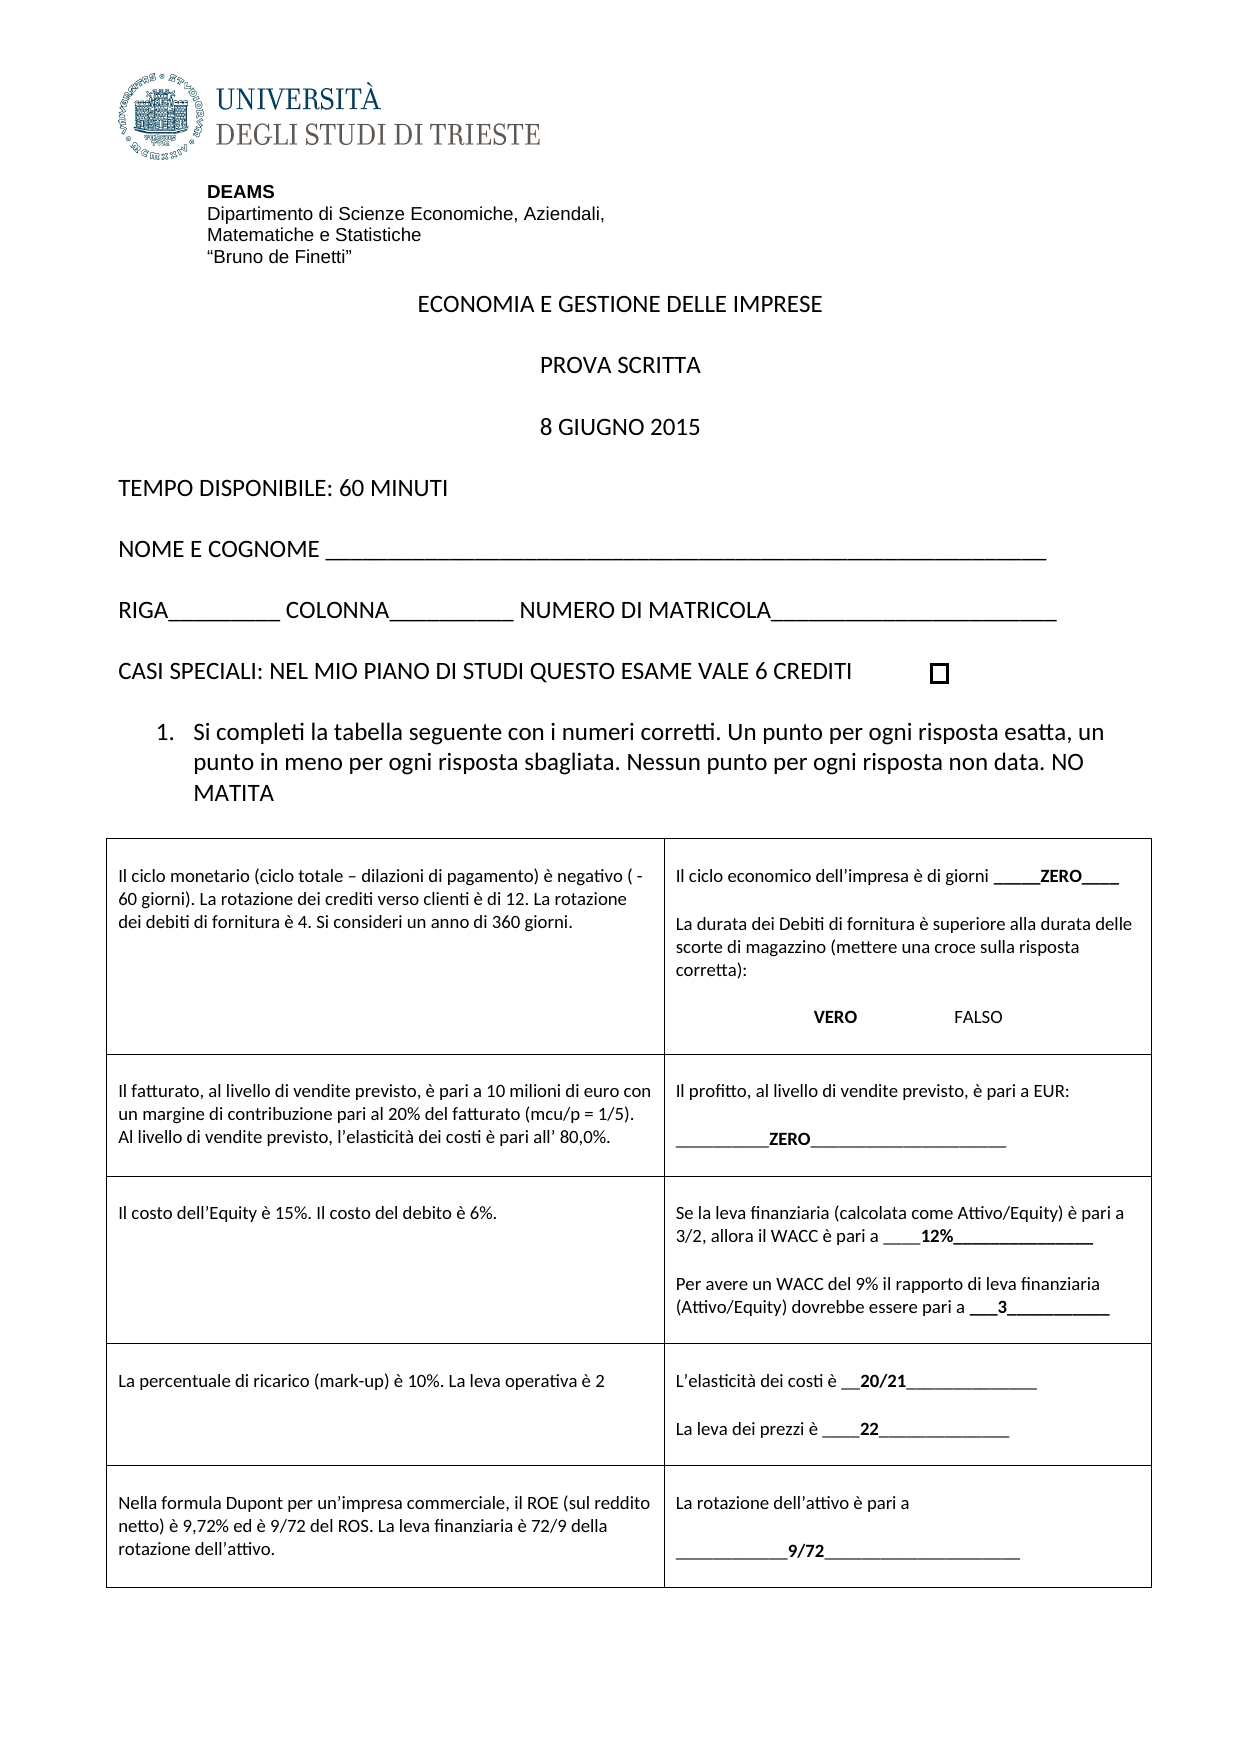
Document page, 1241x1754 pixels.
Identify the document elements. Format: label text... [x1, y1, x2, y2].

picture [118, 73, 555, 160]
table_cell Se la leva finanziaria (calcolata come Attivo/Equity) è pari a 3/2, allora il WACC è pari a ____12%_______________ Per avere un WACC del 9% il rapporto di leva finanziaria (Attivo/Equity) dovrebbe essere pari a ___3___________ [665, 1177, 1151, 1343]
text CASI SPECIALI: NEL MIO PIANO DI STUDI QUESTO ESAME VALE 6 CREDITI [118, 655, 1122, 685]
table_cell Il fatturato, al livello di vendite previsto, è pari a 10 milioni di euro con un margine di contribuzione pari al 20% del fatturato (mcu/p = 1/5). Al livello di vendite previsto, l’elasticità dei costi è pari all’ 80,0%. [107, 1055, 664, 1176]
table_header Il ciclo economico dell’impresa è di giorni _____ZERO____ La durata dei Debiti di fornitura è superiore alla durata delle scorte di magazzino (mettere una croce sulla risposta corretta): VERO FALSO [665, 839, 1151, 1054]
table_cell La percentuale di ricarico (mark-up) è 10%. La leva operativa è 2 [107, 1344, 664, 1465]
table_cell L’elasticità dei costi è __20/21______________ La leva dei prezzi è ____22______________ [665, 1344, 1151, 1465]
table_header Il ciclo monetario (ciclo totale – dilazioni di pagamento) è negativo ( - 60 giorni). La rotazione dei crediti verso clienti è di 12. La rotazione dei debiti di fornitura è 4. Si consideri un anno di 360 giorni. [107, 839, 664, 1054]
text RIGA_________ COLONNA__________ NUMERO DI MATRICOLA_______________________ [118, 594, 1122, 624]
text PROVA SCRITTA [118, 350, 1122, 380]
table_cell Il profitto, al livello di vendite previsto, è pari a EUR: __________ZERO_____________________ [665, 1055, 1151, 1176]
text ECONOMIA E GESTIONE DELLE IMPRESE [118, 289, 1122, 319]
list Si completi la tabella seguente con i numeri corretti. Un punto per ogni risposta esatta, un punto in meno per ogni risposta sbagliata. Nessun punto per ogni risposta non data. NO MATITA [156, 716, 1122, 807]
text 8 GIUGNO 2015 [118, 411, 1122, 441]
table_cell Il costo dell’Equity è 15%. Il costo del debito è 6%. [107, 1177, 664, 1343]
text TEMPO DISPONIBILE: 60 MINUTI [118, 472, 1122, 502]
table_cell Nella formula Dupont per un’impresa commerciale, il ROE (sul reddito netto) è 9,72% ed è 9/72 del ROS. La leva finanziaria è 72/9 della rotazione dell’attivo. [107, 1466, 664, 1587]
table_cell La rotazione dell’attivo è pari a ____________9/72_____________________ [665, 1466, 1151, 1587]
text NOME E COGNOME __________________________________________________________ [118, 533, 1122, 563]
